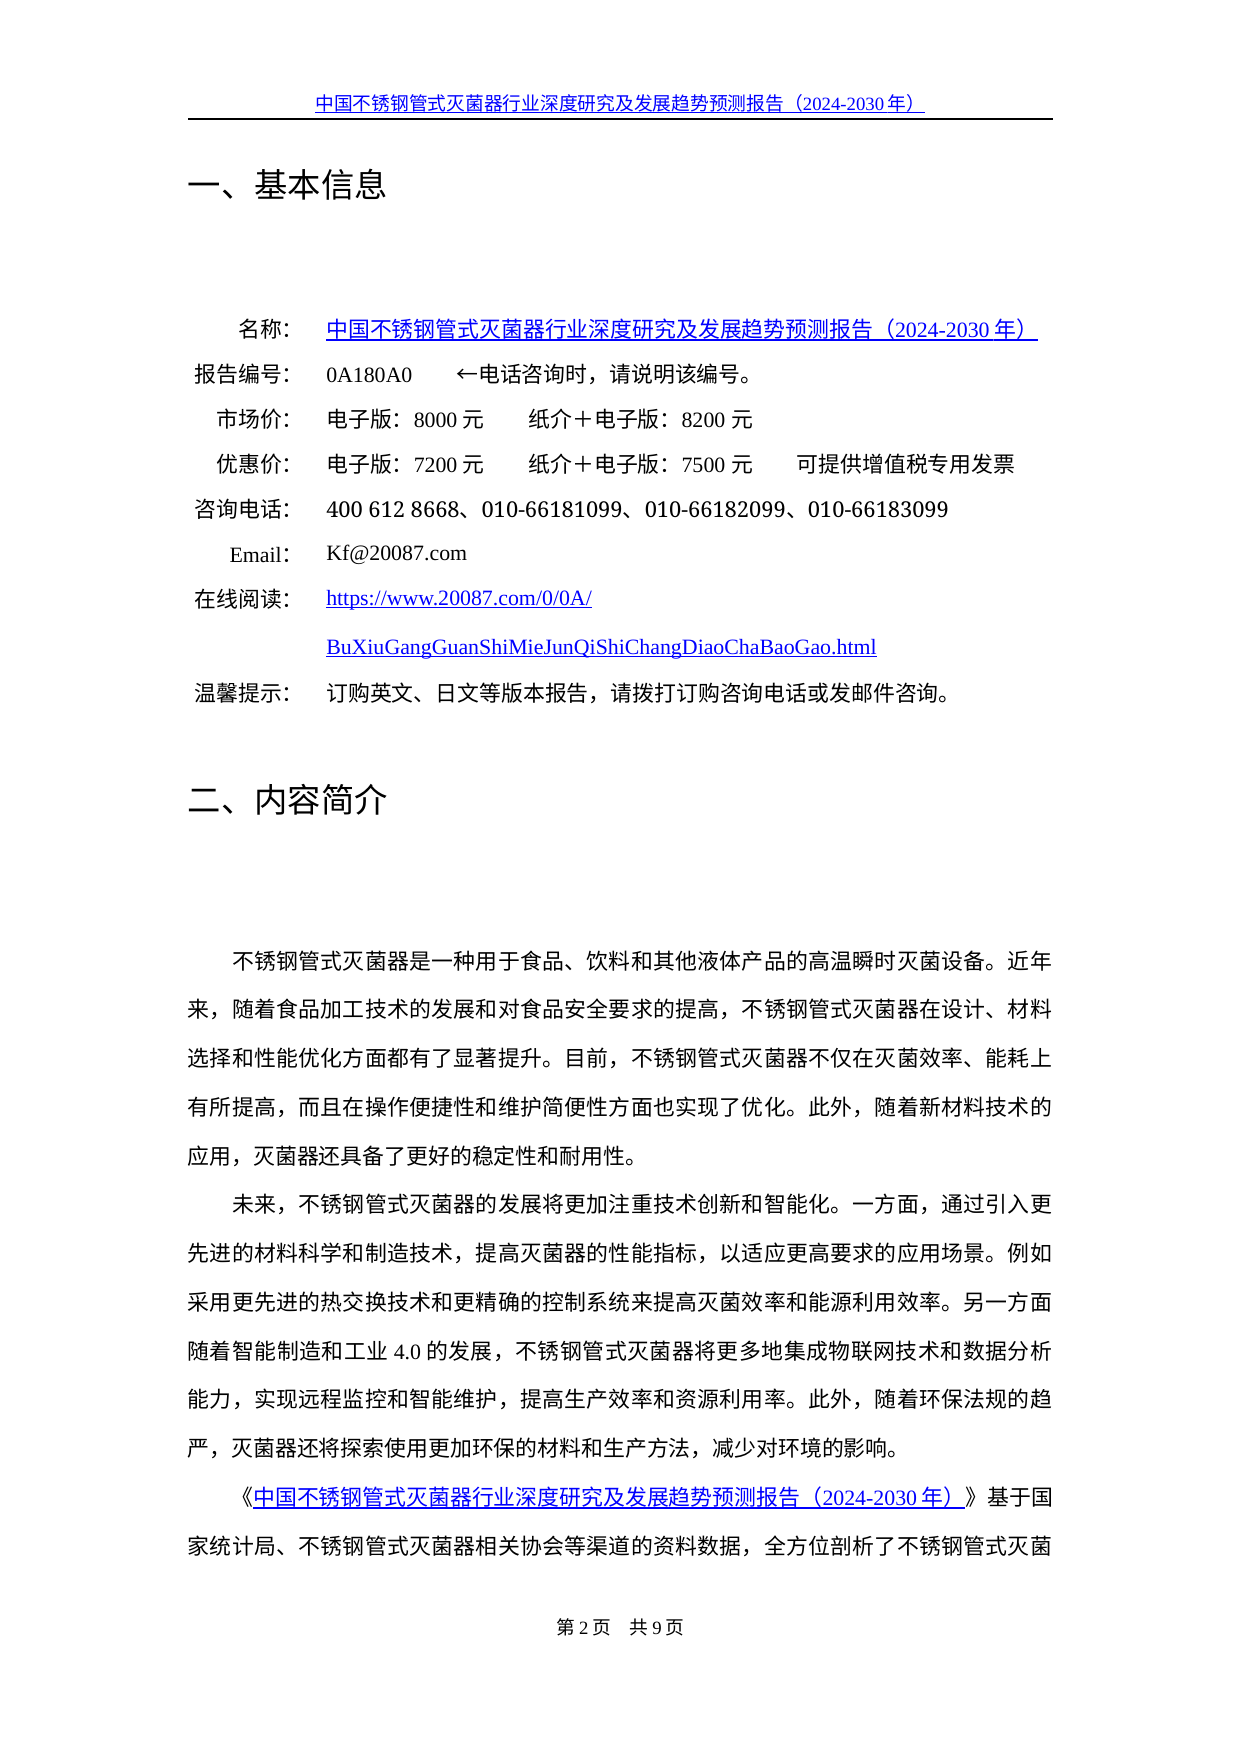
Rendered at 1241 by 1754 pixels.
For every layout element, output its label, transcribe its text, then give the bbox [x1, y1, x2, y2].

table_cell 报告编号： [167, 357, 315, 402]
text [187, 943, 1053, 1561]
table_cell 市场价： [167, 402, 315, 447]
table_cell 0A180A0 ←电话咨询时，请说明该编号。 [315, 357, 1073, 402]
table_cell 电子版：8000 元 纸介＋电子版：8200 元 [315, 402, 1073, 447]
table_cell 订购英文、日文等版本报告，请拨打订购咨询电话或发邮件咨询。 [315, 675, 1073, 720]
table_cell 优惠价： [167, 447, 315, 492]
table_cell Kf@20087.com [315, 537, 1073, 582]
table_cell 电子版：7200 元 纸介＋电子版：7500 元 可提供增值税专用发票 [315, 447, 1073, 492]
table_cell 温馨提示： [167, 675, 315, 720]
title 二、内容简介 [187, 766, 1053, 831]
table_cell 400 612 8668、010-66181099、010-66182099、010-66183099 [315, 492, 1073, 537]
table_cell Email： [167, 537, 315, 582]
title 一、基本信息 [187, 150, 1053, 215]
table_cell 咨询电话： [167, 492, 315, 537]
table_header 名称： [167, 312, 315, 357]
table_cell [315, 582, 1073, 675]
table_header 中国不锈钢管式灭菌器行业深度研究及发展趋势预测报告（2024-2030年） [315, 312, 1073, 357]
table_cell 在线阅读： [167, 582, 315, 675]
